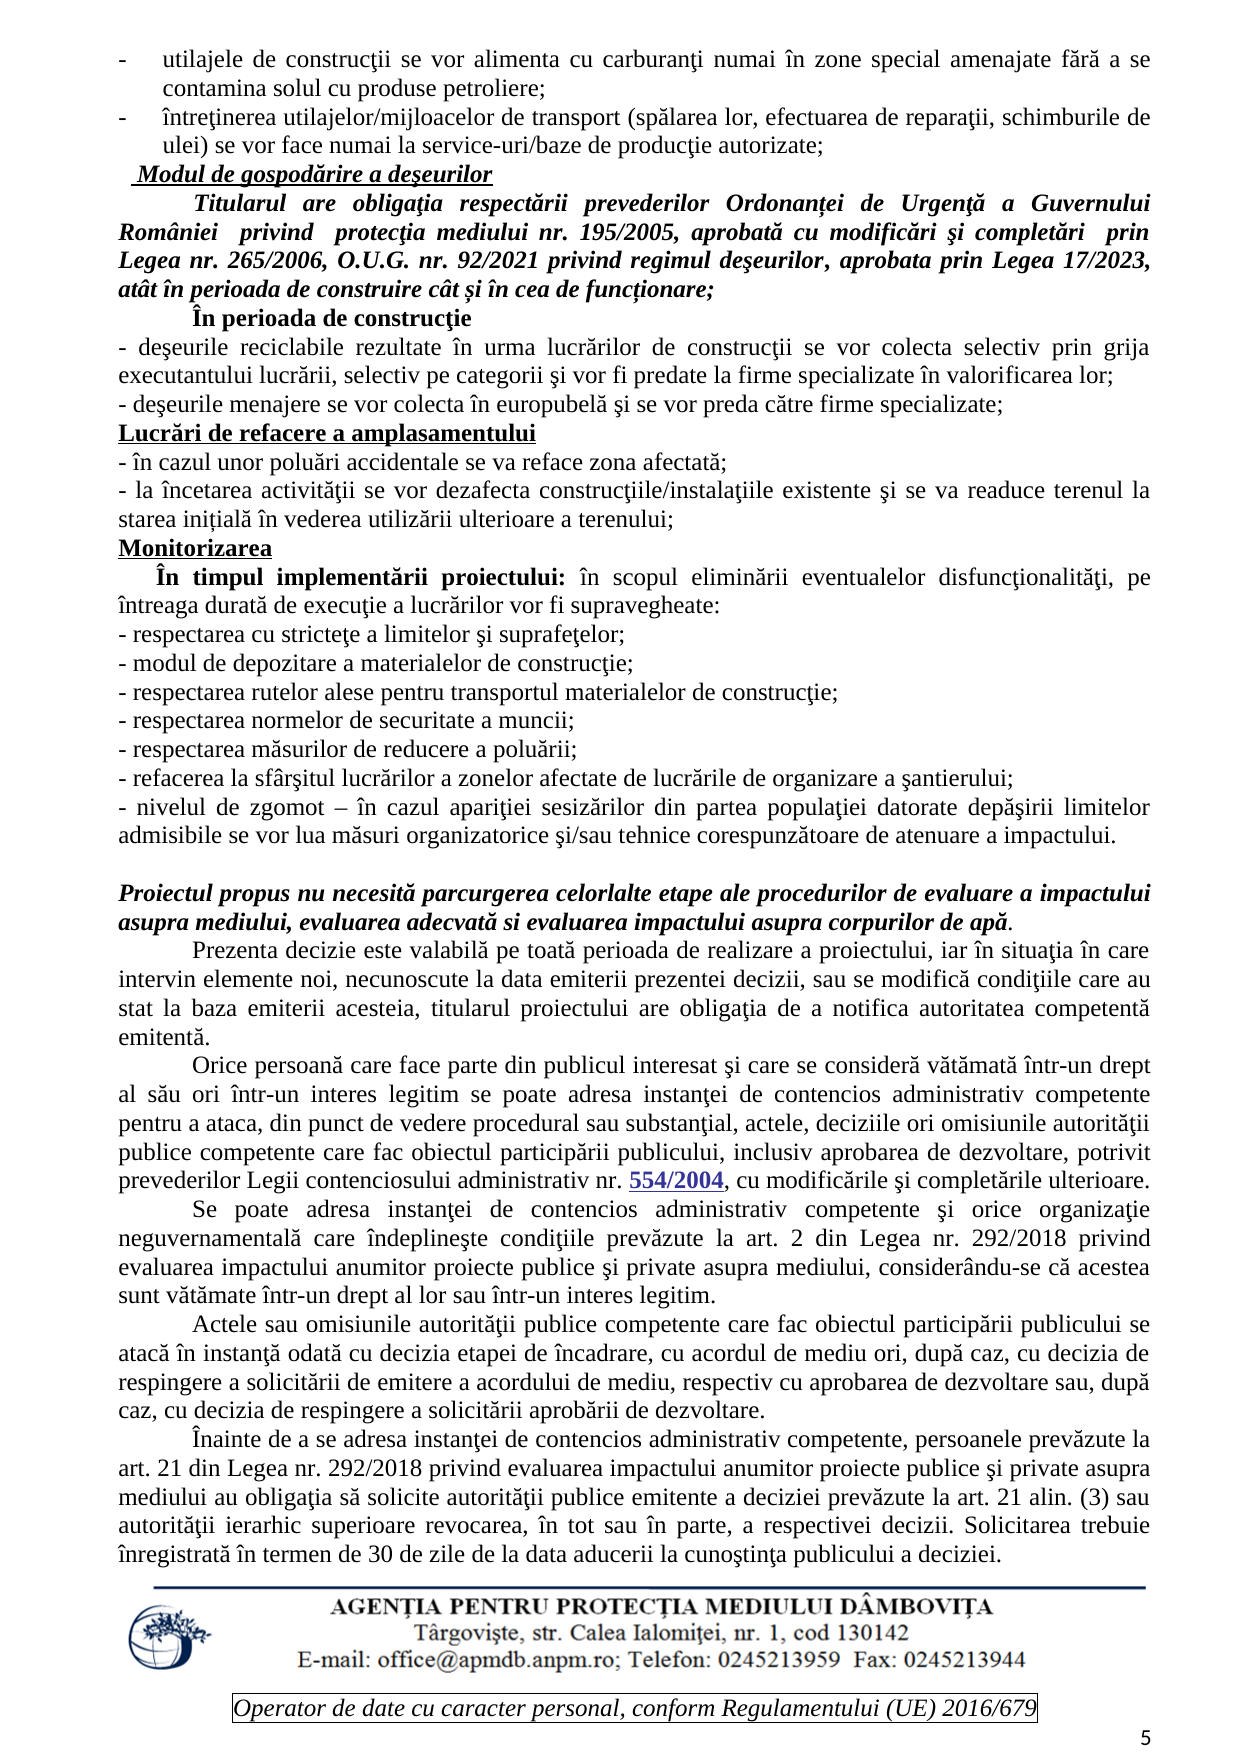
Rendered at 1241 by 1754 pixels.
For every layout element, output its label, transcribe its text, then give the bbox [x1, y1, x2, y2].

text - refacerea la sfârşitul lucrărilor a zonelor afectate de lucrările de organizare a şantierului; [118, 763, 1152, 792]
text - respectarea măsurilor de reducere a poluării; [118, 734, 1152, 763]
text Modul de gospodărire a deşeurilor [118, 159, 1152, 188]
text - nivelul de zgomot – în cazul apariţiei sesizărilor din partea populaţiei datorate depăşirii limitelor admisibile se vor lua măsuri organizatorice şi/sau tehnice corespunzătoare de atenuare a impactului. [118, 792, 1152, 849]
picture [123, 1579, 1147, 1693]
text Se poate adresa instanţei de contencios administrativ competente şi orice organizaţie neguvernamentală care îndeplineşte condiţiile prevăzute la art. 2 din Legea nr. 292/2018 privind evaluarea impactului anumitor proiecte publice şi private asupra mediului, considerându-se că acestea sunt vătămate într-un drept al lor sau într-un interes legitim. [118, 1194, 1152, 1309]
text - respectarea cu stricteţe a limitelor şi suprafeţelor; [118, 619, 1152, 648]
text Actele sau omisiunile autorităţii publice competente care fac obiectul participării publicului se atacă în instanţă odată cu decizia etapei de încadrare, cu acordul de mediu ori, după caz, cu decizia de respingere a solicitării de emitere a acordului de mediu, respectiv cu aprobarea de dezvoltare sau, după caz, cu decizia de respingere a solicitării aprobării de dezvoltare. [118, 1309, 1152, 1424]
text În perioada de construcţie [118, 303, 1152, 332]
text - respectarea normelor de securitate a muncii; [118, 706, 1152, 734]
text - deşeurile reciclabile rezultate în urma lucrărilor de construcţii se vor colecta selectiv prin grija executantului lucrării, selectiv pe categorii şi vor fi predate la firme specializate în valorificarea lor; [118, 332, 1152, 389]
text Orice persoană care face parte din publicul interesat şi care se consideră vătămată într-un drept al său ori într-un interes legitim se poate adresa instanţei de contencios administrativ competente pentru a ataca, din punct de vedere procedural sau substanţial, actele, deciziile ori omisiunile autorităţii publice competente care fac obiectul participării publicului, inclusiv aprobarea de dezvoltare, potrivit prevederilor Legii contenciosului administrativ nr. 554/2004, cu modificările şi completările ulterioare. [118, 1051, 1152, 1194]
text Lucrări de refacere a amplasamentului [118, 418, 1152, 447]
text - în cazul unor poluări accidentale se va reface zona afectată; [118, 447, 1152, 476]
text - deşeurile menajere se vor colecta în europubelă şi se vor preda către firme specializate; [118, 389, 1152, 418]
text - întreţinerea utilajelor/mijloacelor de transport (spălarea lor, efectuarea de reparaţii, schimburile de ulei) se vor face numai la service-uri/baze de producţie autorizate; [118, 102, 1152, 159]
text - utilajele de construcţii se vor alimenta cu carburanţi numai în zone special amenajate fără a se contamina solul cu produse petroliere; [118, 44, 1152, 102]
text Monitorizarea [118, 533, 1152, 562]
text Prezenta decizie este valabilă pe toată perioada de realizare a proiectului, iar în situaţia în care intervin elemente noi, necunoscute la data emiterii prezentei decizii, sau se modifică condiţiile care au stat la baza emiterii acesteia, titularul proiectului are obligaţia de a notifica autoritatea competentă emitentă. [118, 936, 1152, 1051]
text Titularul are obligaţia respectării prevederilor Ordonanței de Urgenţă a Guvernului României privind protecţia mediului nr. 195/2005, aprobată cu modificări şi completări prin Legea nr. 265/2006, O.U.G. nr. 92/2021 privind regimul deşeurilor, aprobata prin Legea 17/2023, atât în perioada de construire cât și în cea de funcționare; [118, 188, 1152, 303]
text - la încetarea activităţii se vor dezafecta construcţiile/instalaţiile existente şi se va readuce terenul la starea inițială în vederea utilizării ulterioare a terenului; [118, 476, 1152, 533]
text Înainte de a se adresa instanţei de contencios administrativ competente, persoanele prevăzute la art. 21 din Legea nr. 292/2018 privind evaluarea impactului anumitor proiecte publice şi private asupra mediului au obligaţia să solicite autorităţii publice emitente a deciziei prevăzute la art. 21 alin. (3) sau autorităţii ierarhic superioare revocarea, în tot sau în parte, a respectivei decizii. Solicitarea trebuie înregistrată în termen de 30 de zile de la data aducerii la cunoştinţa publicului a deciziei. [118, 1424, 1152, 1568]
text În timpul implementării proiectului: în scopul eliminării eventualelor disfuncţionalităţi, pe întreaga durată de execuţie a lucrărilor vor fi supravegheate: [118, 562, 1152, 619]
text Proiectul propus nu necesită parcurgerea celorlalte etape ale procedurilor de evaluare a impactului asupra mediului, evaluarea adecvată si evaluarea impactului asupra corpurilor de apă. [118, 878, 1152, 936]
text - modul de depozitare a materialelor de construcţie; [118, 648, 1152, 677]
text - respectarea rutelor alese pentru transportul materialelor de construcţie; [118, 677, 1152, 706]
